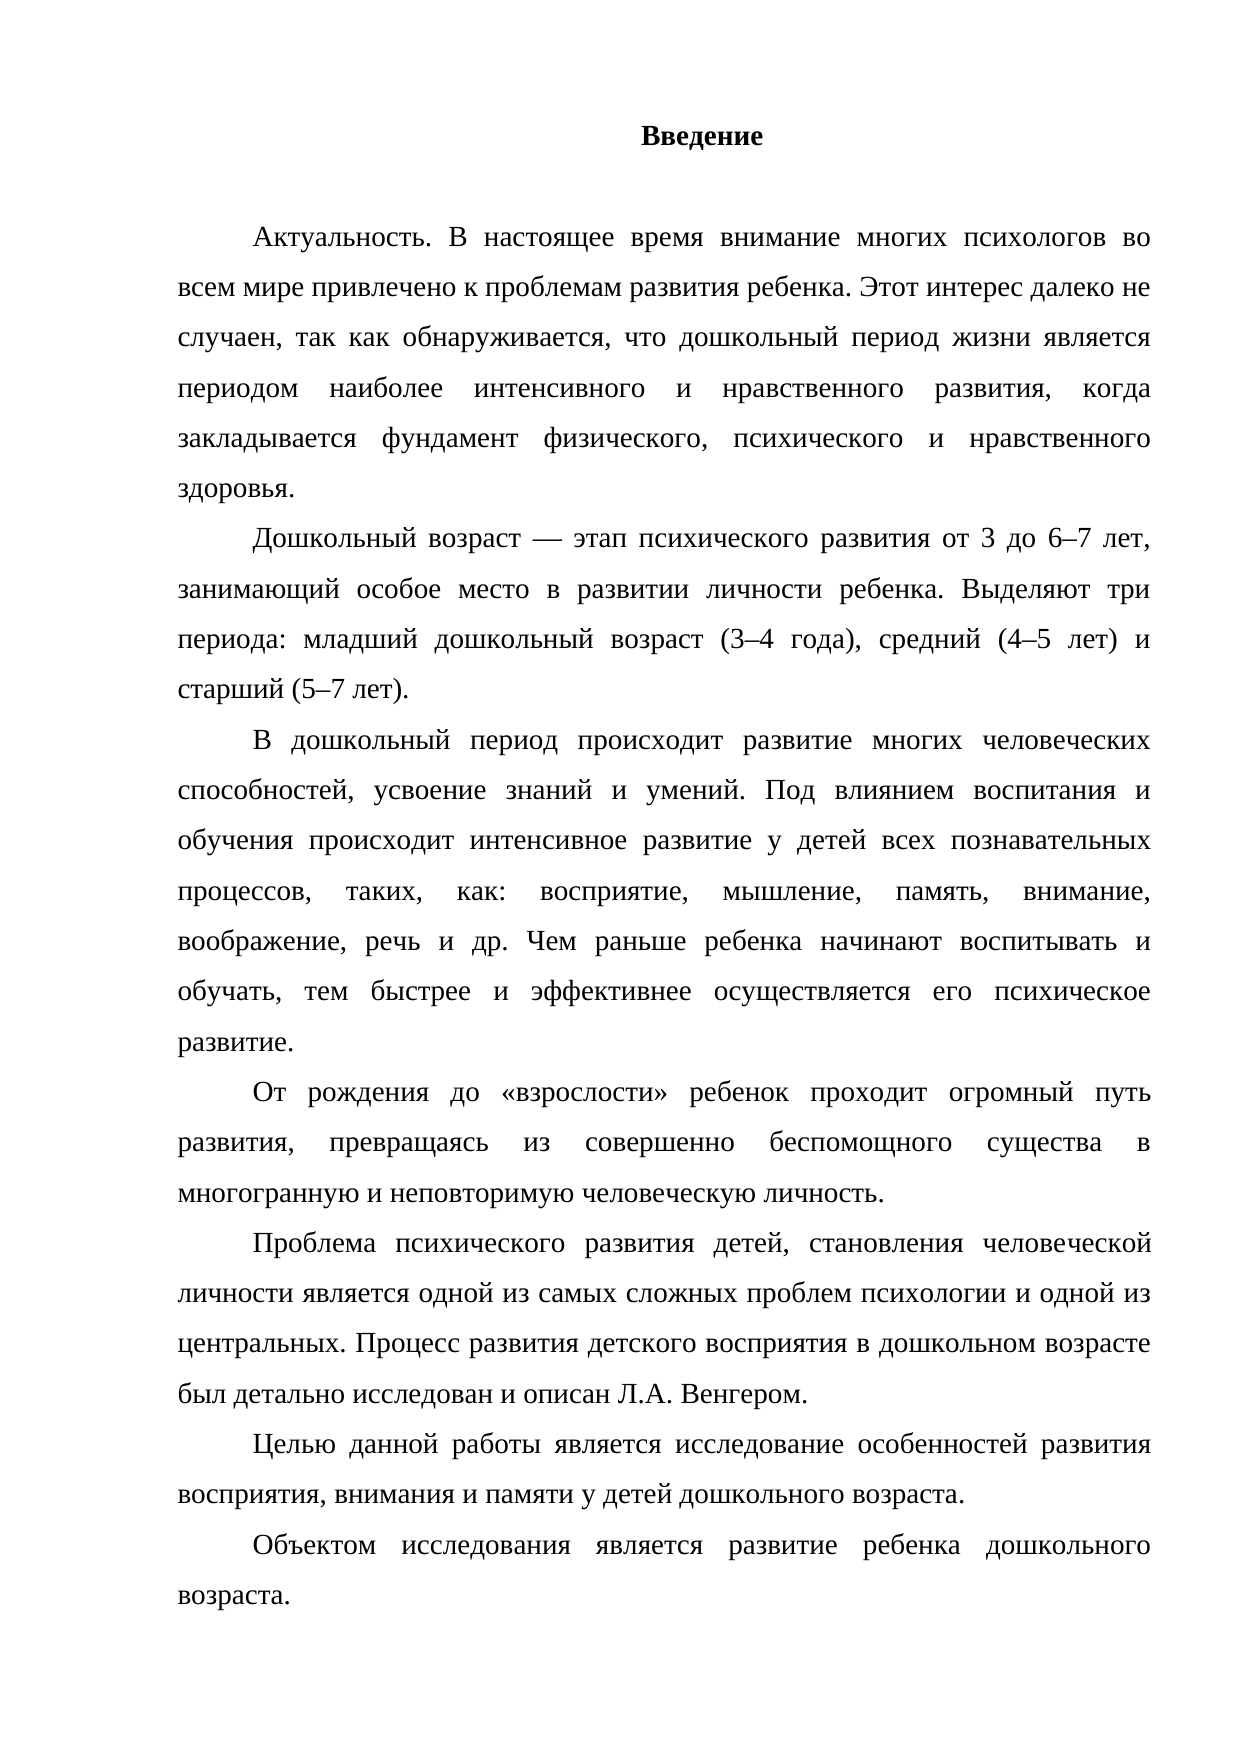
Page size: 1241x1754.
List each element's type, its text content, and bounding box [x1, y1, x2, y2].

text Дошкольный возраст — этап психического развития от 3 до 6–7 лет, занимающий особое место в развитии личности ребенка. Выделяют три периода: младший дошкольный возраст (3–4 года), средний (4–5 лет) и старший (5–7 лет). [177, 521, 1152, 705]
text Актуальность. В настоящее время внимание многих психологов во всем мире привлечено к проблемам развития ребенка. Этот интерес далеко не случаен, так как обнаруживается, что дошкольный период жизни является периодом наиболее интенсивного и нравственного развития, когда закладывается фундамент физического, психического и нравственного здоровья. [177, 219, 1152, 504]
text Проблема психического развития детей, становления человеческой личности является одной из самых сложных проблем психологии и одной из центральных. Процесс развития детского восприятия в дошкольном возрасте был детально исследован и описан Л.А. Венгером. [177, 1225, 1152, 1409]
text Введение [177, 118, 1152, 152]
text От рождения до «взрослости» ребенок проходит огромный путь развития, превращаясь из совершенно беспомощного существа в многогранную и неповторимую человеческую личность. [177, 1074, 1152, 1208]
text Целью данной работы является исследование особенностей развития восприятия, внимания и памяти у детей дошкольного возраста. [177, 1426, 1152, 1510]
text В дошкольный период происходит развитие многих человеческих способностей, усвоение знаний и умений. Под влиянием воспитания и обучения происходит интенсивное развитие у детей всех познавательных процессов, таких, как: восприятие, мышление, память, внимание, воображение, речь и др. Чем раньше ребенка начинают воспитывать и обучать, тем быстрее и эффективнее осуществляется его психическое развитие. [177, 722, 1152, 1057]
text Объектом исследования является развитие ребенка дошкольного возраста. [177, 1527, 1152, 1611]
